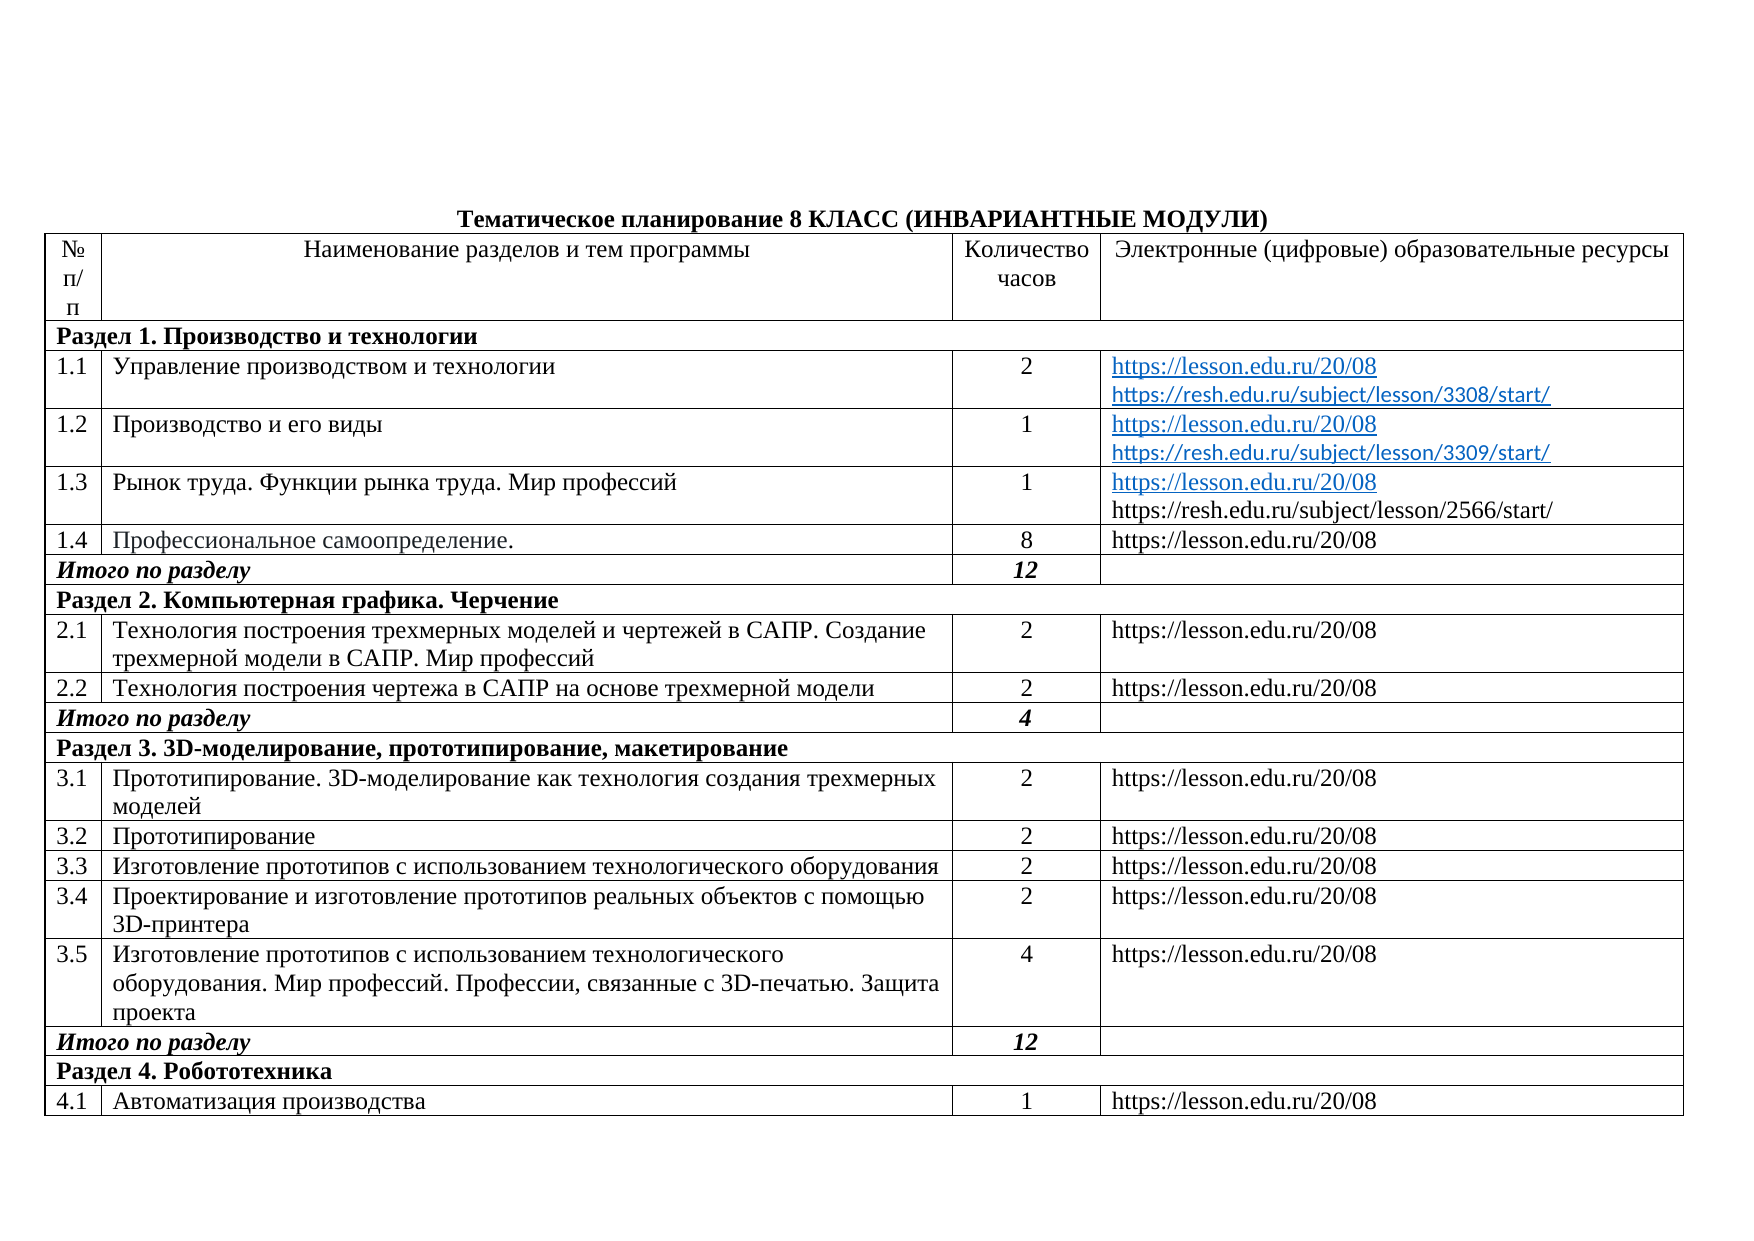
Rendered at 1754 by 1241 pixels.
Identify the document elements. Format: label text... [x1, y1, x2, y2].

table_cell Технология построения трехмерных моделей и чертежей в САПР. Создание трехмерной модели в САПР. Мир профессий [102, 615, 952, 672]
table_cell Прототипирование [102, 821, 952, 850]
table_cell https://lesson.edu.ru/20/08 [1101, 881, 1683, 938]
table_cell 1.2 [46, 409, 101, 466]
table_cell 4 [953, 939, 1100, 1026]
table_cell Изготовление прототипов с использованием технологического оборудования. Мир профессий. Профессии, связанные с 3D-печатью. Защита проекта [102, 939, 952, 1026]
table_cell https://lesson.edu.ru/20/08 [1101, 525, 1683, 554]
table_cell 3.1 [46, 763, 101, 820]
table_cell https://lesson.edu.ru/20/08 [1101, 1086, 1683, 1115]
table_cell https://lesson.edu.ru/20/08 https://resh.edu.ru/subject/lesson/3308/start/ [1101, 351, 1683, 408]
table_cell 4.1 [46, 1086, 101, 1115]
table_cell Итого по разделу [46, 555, 952, 584]
table_cell 2 [953, 821, 1100, 850]
table_cell 2 [953, 851, 1100, 880]
table_header Количество часов [953, 234, 1100, 320]
table_cell 1.3 [46, 467, 101, 524]
table_cell [1101, 1027, 1683, 1055]
table_cell Управление производством и технологии [102, 351, 952, 408]
table_cell 2 [953, 763, 1100, 820]
table_cell Проектирование и изготовление прототипов реальных объектов с помощью 3D-принтера [102, 881, 952, 938]
table_cell 1 [953, 1086, 1100, 1115]
table_cell 3.3 [46, 851, 101, 880]
table_cell Итого по разделу [46, 703, 952, 732]
table_cell Технология построения чертежа в САПР на основе трехмерной модели [102, 673, 952, 702]
table_cell https://lesson.edu.ru/20/08 https://resh.edu.ru/subject/lesson/3309/start/ [1101, 409, 1683, 466]
table_cell Раздел 2. Компьютерная графика. Черчение [46, 585, 1683, 614]
table_cell Раздел 3. 3D-моделирование, прототипирование, макетирование [46, 733, 1683, 762]
table_cell Рынок труда. Функции рынка труда. Мир профессий [102, 467, 952, 524]
table_cell Производство и его виды [102, 409, 952, 466]
table_cell 2.2 [46, 673, 101, 702]
table_cell https://lesson.edu.ru/20/08 [1101, 821, 1683, 850]
table_cell https://lesson.edu.ru/20/08 https://resh.edu.ru/subject/lesson/2566/start/ [1101, 467, 1683, 524]
table_cell 8 [953, 525, 1100, 554]
table_header Наименование разделов и тем программы [102, 234, 952, 320]
table_cell 2 [953, 673, 1100, 702]
table_cell Итого по разделу [46, 1027, 952, 1055]
table_cell 12 [953, 1027, 1100, 1055]
table_cell https://lesson.edu.ru/20/08 [1101, 851, 1683, 880]
text Тематическое планирование 8 КЛАСС (Инвариантные модули) [44, 204, 1680, 233]
table_header № п/п [46, 234, 101, 320]
table_cell https://lesson.edu.ru/20/08 [1101, 673, 1683, 702]
table_cell https://lesson.edu.ru/20/08 [1101, 763, 1683, 820]
table_cell 1 [953, 409, 1100, 466]
table_cell https://lesson.edu.ru/20/08 [1101, 615, 1683, 672]
table_cell 2.1 [46, 615, 101, 672]
table_cell 2 [953, 615, 1100, 672]
table_cell 12 [953, 555, 1100, 584]
table_cell 3.5 [46, 939, 101, 1026]
table_cell 1.4 [46, 525, 101, 554]
table_header Электронные (цифровые) образовательные ресурсы [1101, 234, 1683, 320]
table_cell 1.1 [46, 351, 101, 408]
table_cell https://lesson.edu.ru/20/08 [1101, 939, 1683, 1026]
table_cell [1101, 703, 1683, 732]
table_cell Изготовление прототипов с использованием технологического оборудования [102, 851, 952, 880]
table_cell 2 [953, 351, 1100, 408]
table_cell 3.4 [46, 881, 101, 938]
table_cell 1 [953, 467, 1100, 524]
table_cell [1101, 555, 1683, 584]
table_cell Автоматизация производства [102, 1086, 952, 1115]
table_cell 3.2 [46, 821, 101, 850]
table_cell 4 [953, 703, 1100, 732]
table_cell Раздел 4. Робототехника [46, 1056, 1683, 1085]
table_cell Прототипирование. 3D-моделирование как технология создания трехмерных моделей [102, 763, 952, 820]
table_cell Профессиональное самоопределение. [102, 525, 952, 554]
table_cell 2 [953, 881, 1100, 938]
table_cell Раздел 1. Производство и технологии [46, 321, 1683, 350]
